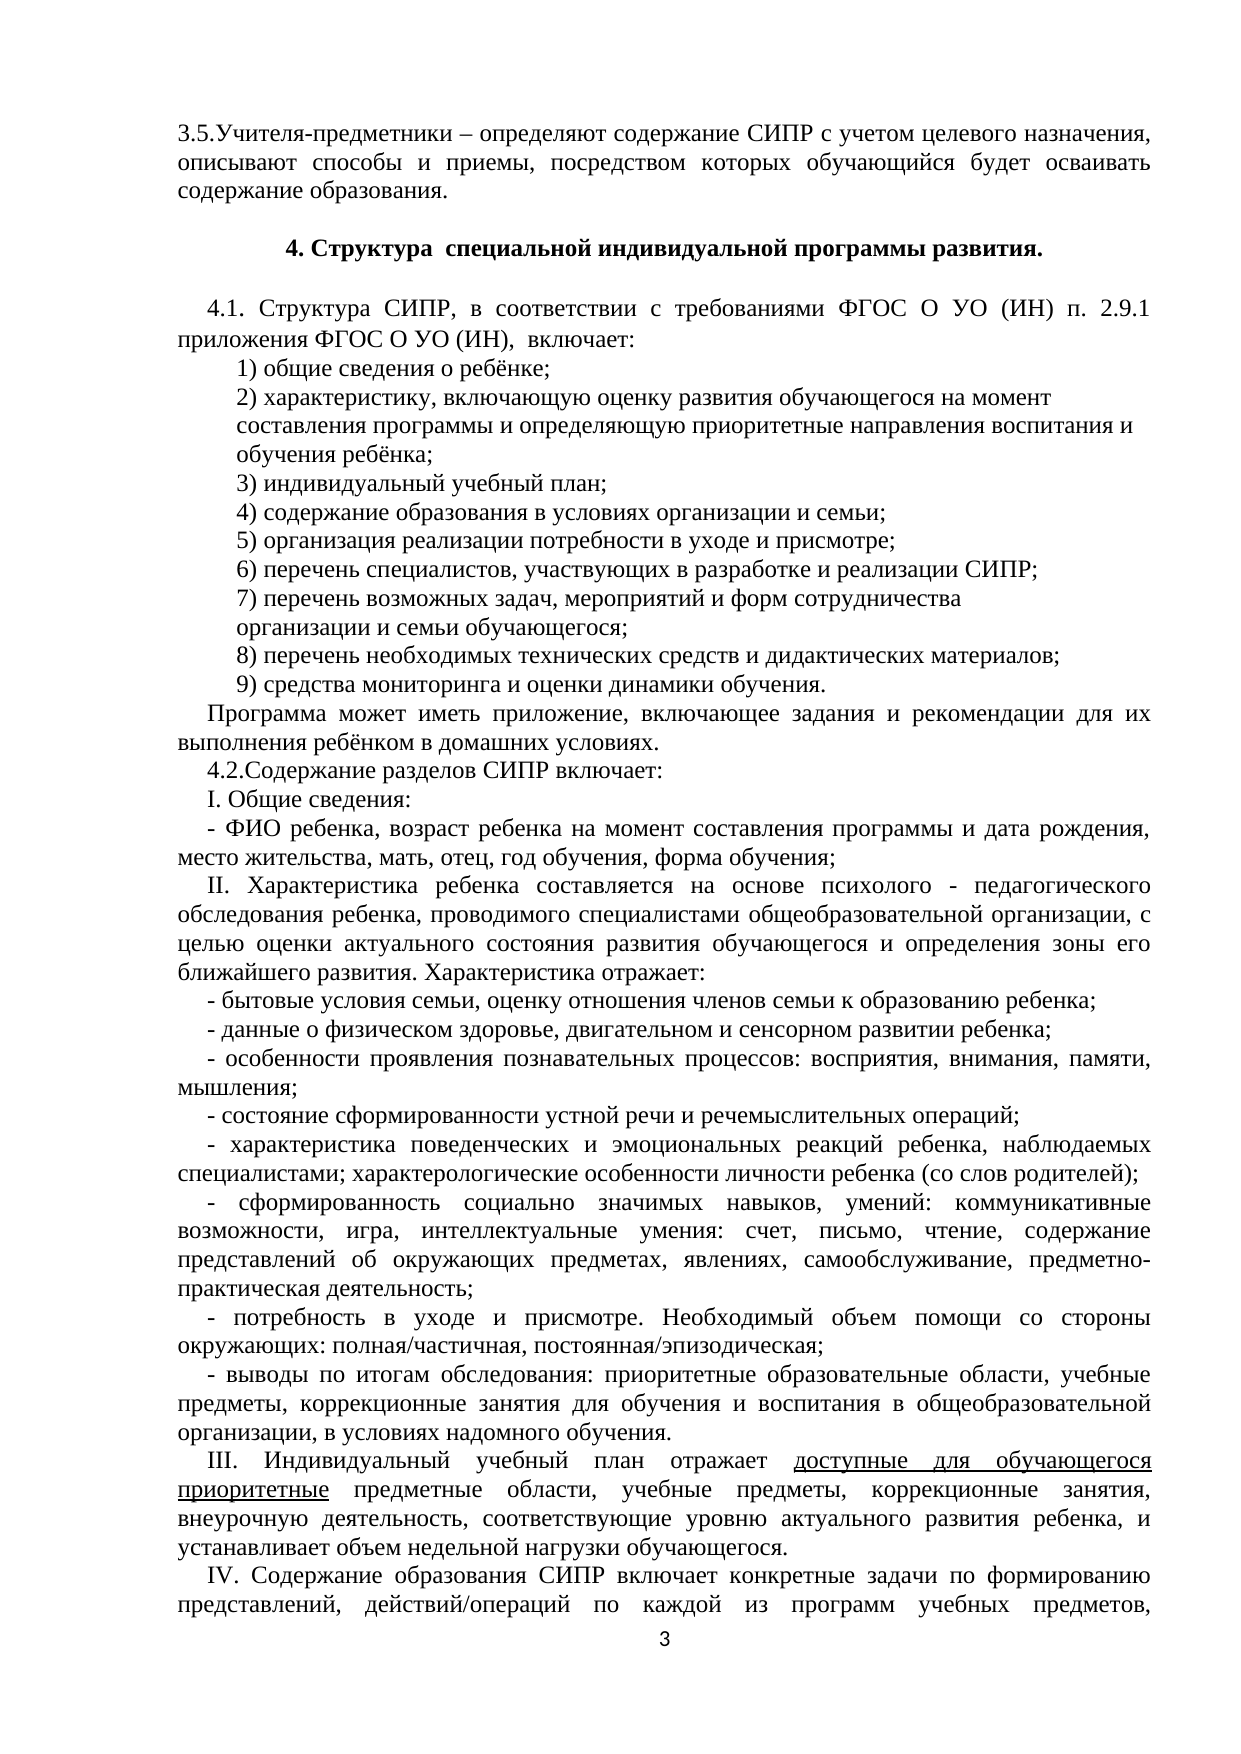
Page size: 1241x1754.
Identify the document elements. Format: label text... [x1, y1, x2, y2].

text 6) перечень специалистов, участвующих в разработке и реализации СИПР; [236, 554, 1152, 583]
text Программа может иметь приложение, включающее задания и рекомендации для их выполнения ребёнком в домашних условиях. [177, 698, 1152, 755]
text - данные о физическом здоровье, двигательном и сенсорном развитии ребенка; [177, 1014, 1152, 1043]
text 4) содержание образования в условиях организации и семьи; [236, 497, 1152, 525]
text 4.2.Содержание разделов СИПР включает: [177, 755, 1152, 784]
text 7) перечень возможных задач, мероприятий и форм сотрудничества [236, 583, 1152, 612]
text III. Индивидуальный учебный план отражает доступные для обучающегося приоритетные предметные области, учебные предметы, коррекционные занятия, внеурочную деятельность, соответствующие уровню актуального развития ребенка, и устанавливает объем недельной нагрузки обучающегося. [177, 1445, 1152, 1560]
text 8) перечень необходимых технических средств и дидактических материалов; [236, 640, 1152, 669]
text - бытовые условия семьи, оценку отношения членов семьи к образованию ребенка; [177, 985, 1152, 1014]
text 4. Структура специальной индивидуальной программы развития. [177, 233, 1152, 262]
text II. Характеристика ребенка составляется на основе психолого - педагогического обследования ребенка, проводимого специалистами общеобразовательной организации, с целью оценки актуального состояния развития обучающегося и определения зоны его ближайшего развития. Характеристика отражает: [177, 870, 1152, 985]
text - состояние сформированности устной речи и речемыслительных операций; [177, 1100, 1152, 1129]
text I. Общие сведения: [177, 784, 1152, 813]
text организации и семьи обучающегося; [236, 612, 1152, 640]
text 9) средства мониторинга и оценки динамики обучения. [236, 669, 1152, 698]
text - ФИО ребенка, возраст ребенка на момент составления программы и дата рождения, место жительства, мать, отец, год обучения, форма обучения; [177, 813, 1152, 870]
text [177, 1560, 1152, 1618]
text 4.1. Структура СИПР, в соответствии с требованиями ФГОС О УО (ИН) п. 2.9.1 приложения ФГОС О УО (ИН), включает: [177, 291, 1152, 353]
text - характеристика поведенческих и эмоциональных реакций ребенка, наблюдаемых специалистами; характерологические особенности личности ребенка (со слов родителей); [177, 1129, 1152, 1187]
text - особенности проявления познавательных процессов: восприятия, внимания, памяти, мышления; [177, 1043, 1152, 1100]
text 5) организация реализации потребности в уходе и присмотре; [236, 525, 1152, 554]
text 3.5.Учителя-предметники – определяют содержание СИПР с учетом целевого назначения, описывают способы и приемы, посредством которых обучающийся будет осваивать содержание образования. [177, 118, 1152, 204]
text - потребность в уходе и присмотре. Необходимый объем помощи со стороны окружающих: полная/частичная, постоянная/эпизодическая; [177, 1302, 1152, 1359]
text обучения ребёнка; [236, 439, 1152, 468]
text 3) индивидуальный учебный план; [236, 468, 1152, 497]
text 2) характеристику, включающую оценку развития обучающегося на момент [236, 382, 1152, 410]
text составления программы и определяющую приоритетные направления воспитания и [236, 410, 1152, 439]
text 1) общие сведения о ребёнке; [236, 353, 1152, 382]
text - выводы по итогам обследования: приоритетные образовательные области, учебные предметы, коррекционные занятия для обучения и воспитания в общеобразовательной организации, в условиях надомного обучения. [177, 1359, 1152, 1445]
text - сформированность социально значимых навыков, умений: коммуникативные возможности, игра, интеллектуальные умения: счет, письмо, чтение, содержание представлений об окружающих предметах, явлениях, самообслуживание, предметно-практическая деятельность; [177, 1187, 1152, 1302]
